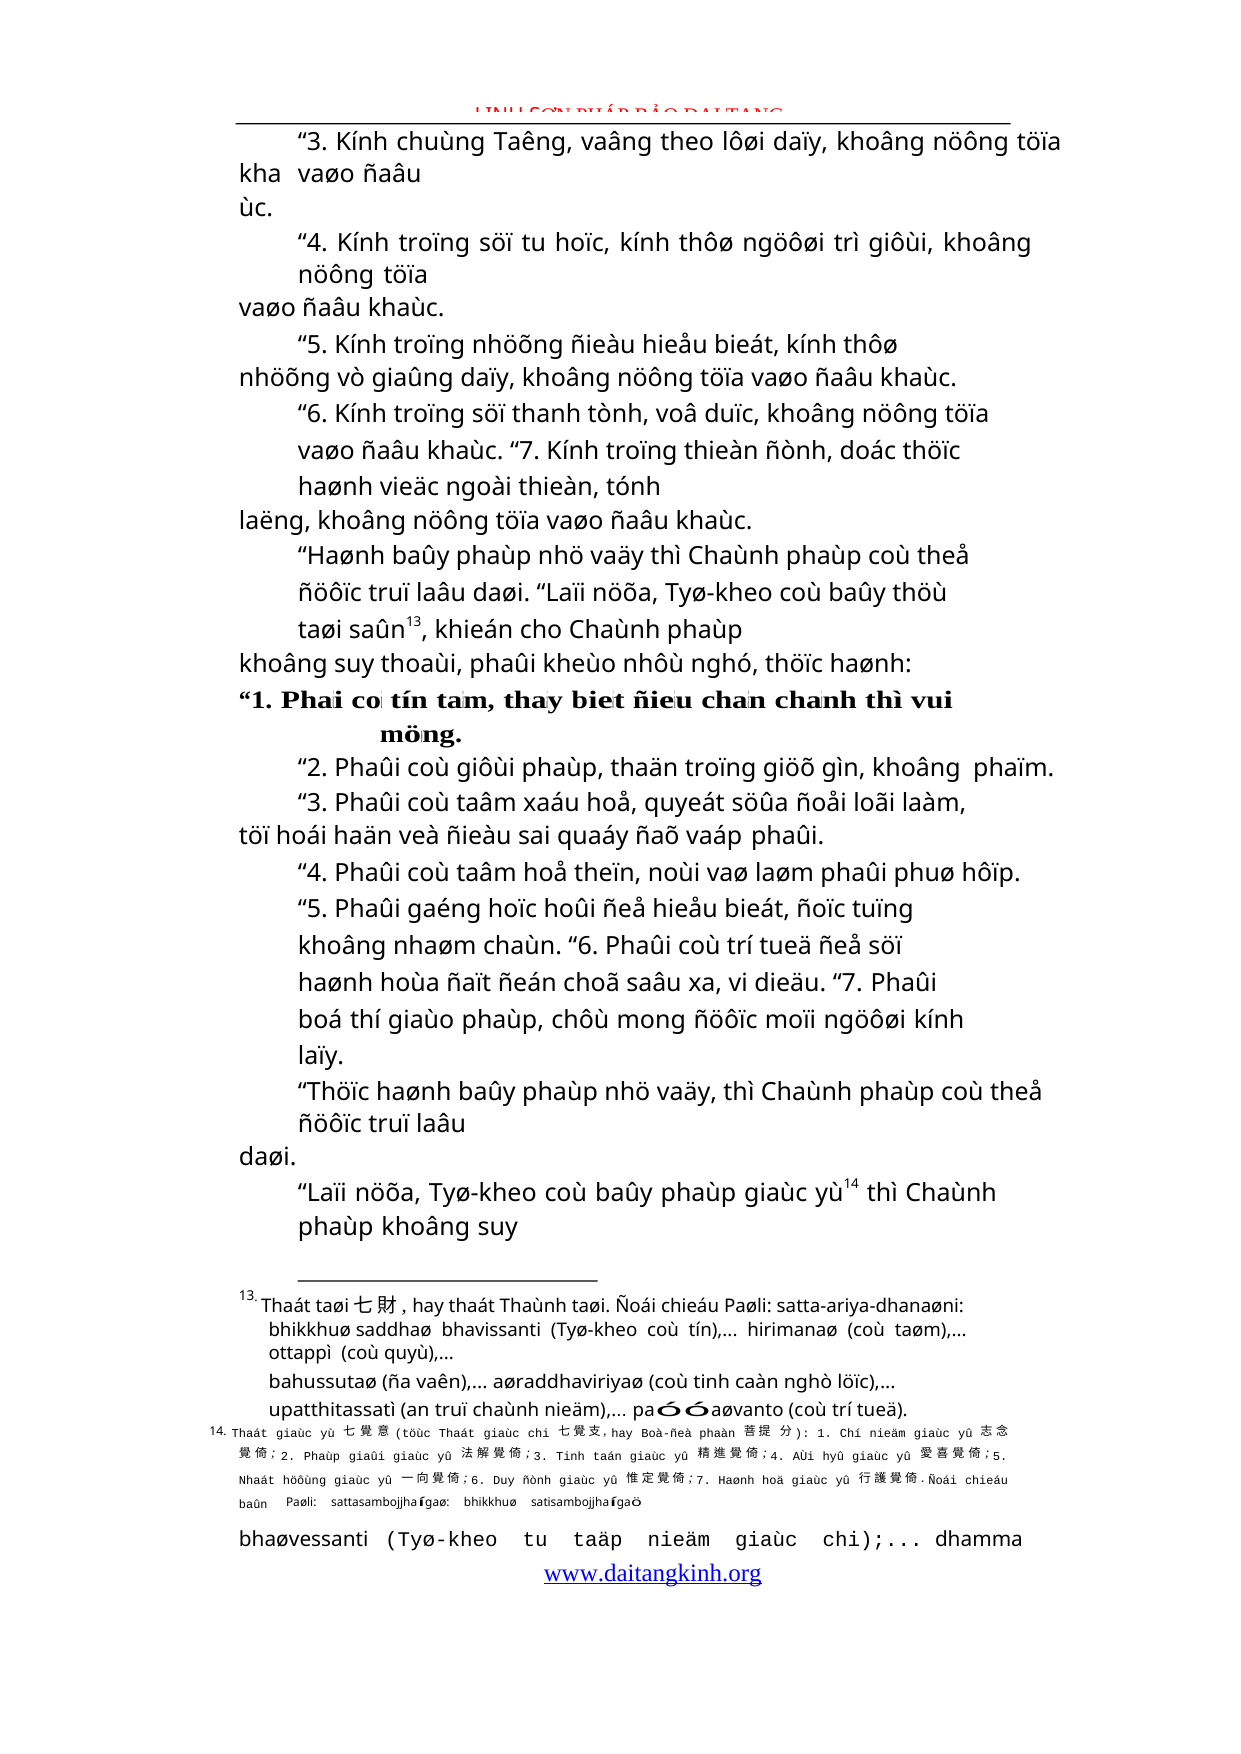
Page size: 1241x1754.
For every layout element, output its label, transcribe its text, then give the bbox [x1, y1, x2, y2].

text laëng, khoâng nöông töïa vaøo ñaâu khaùc. [239, 506, 1065, 535]
text khaùc. [239, 156, 296, 224]
text 13. Thaát taøi 七 財 , hay thaát Thaùnh taøi. Ñoái chieáu Paøli: satta-ariya-dhanaøni: bhikkhuø saddhaø bhavissanti (Tyø-kheo coù tín),... hirimanaø (coù taøm),... ottappì (coù quyù),... [239, 1289, 1008, 1365]
text “4. Kính troïng söï tu hoïc, kính thôø ngöôøi trì giôùi, khoâng nöông töïa [298, 226, 1065, 289]
text 14. Thaát giaùc yù 七覺意(töùc Thaát giaùc chi 七覺支, hay Boà-ñeà phaàn 菩提 分): 1. Chí nieäm giaùc yû 志念覺倚; 2. Phaùp giaûi giaùc yû 法 解 覺 倚 ; 3. Tinh taán giaùc yû 精 進 覺 倚 ; 4. AÙi hyû giaùc yû 愛 喜 覺 倚 ; 5. Nhaát höôùng giaùc yû 一 向 覺 倚 ; 6. Duy ñònh giaùc yû 惟 定 覺 倚 ; 7. Haønh hoä giaùc yû 行 護 覺 倚 . Ñoái chieáu baûn Paøli: sattasambojjhaígaø: bhikkhuø satisambojjhaígaö [209, 1425, 1008, 1522]
text “Thöïc haønh baûy phaùp nhö vaäy, thì Chaùnh phaùp coù theå ñöôïc truï laâu [298, 1075, 1065, 1139]
text “3. Kính chuùng Taêng, vaâng theo lôøi daïy, khoâng nöông töïa vaøo ñaâu [298, 124, 1065, 189]
text bhaøvessanti (Tyø-kheo tu taäp nieäm giaùc chi);... dhamma [239, 1524, 1065, 1553]
text www.daitangkinh.org [317, 1558, 988, 1587]
text daøi. [239, 1139, 1065, 1172]
text “4. Phaûi coù taâm hoå theïn, noùi vaø laøm phaûi phuø hôïp. [298, 854, 1065, 888]
text khoâng suy thoaùi, phaûi kheùo nhôù nghó, thöïc haønh: [239, 648, 1065, 678]
text bahussutaø (ña vaên),... aøraddhaviriyaø (coù tinh caàn nghò löïc),... upatthitassatì (an truï chaùnh nieäm),... paóóaøvanto (coù trí tueä). [268, 1368, 1008, 1422]
text vaøo ñaâu khaùc. [239, 289, 1065, 324]
text “5. Kính troïng nhöõng ñieàu hieåu bieát, kính thôø nhöõng vò giaûng daïy, khoâng nöông töïa vaøo ñaâu khaùc. [239, 326, 989, 393]
subtitle “1. Phaûi coù tín taâm, thaáy bieát ñieàu chaân chaùnh thì vui möøng. [239, 685, 989, 748]
text “2. Phaûi coù giôùi phaùp, thaän troïng giöõ gìn, khoâng phaïm. [298, 754, 1065, 782]
text “6. Kính troïng söï thanh tònh, voâ duïc, khoâng nöông töïa vaøo ñaâu khaùc. “7. Kính troïng thieàn ñònh, doác thöïc haønh vieäc ngoài thieàn, tónh [298, 396, 1011, 503]
text “Haønh baûy phaùp nhö vaäy thì Chaùnh phaùp coù theå ñöôïc truï laâu daøi. “Laïi nöõa, Tyø-kheo coù baûy thöù taøi saûn13, khieán cho Chaùnh phaùp [298, 538, 989, 646]
text “3. Phaûi coù taâm xaáu hoå, quyeát söûa ñoåi loãi laàm, töï hoái haän veà ñieàu sai quaáy ñaõ vaáp phaûi. [239, 785, 989, 852]
text “Laïi nöõa, Tyø-kheo coù baûy phaùp giaùc yù14 thì Chaùnh phaùp khoâng suy [298, 1174, 1065, 1243]
text “5. Phaûi gaéng hoïc hoûi ñeå hieåu bieát, ñoïc tuïng khoâng nhaøm chaùn. “6. Phaûi coù trí tueä ñeå söï haønh hoùa ñaït ñeán choã saâu xa, vi dieäu. “7. Phaûi boá thí giaùo phaùp, chôù mong ñöôïc moïi ngöôøi kính laïy. [298, 891, 965, 1072]
